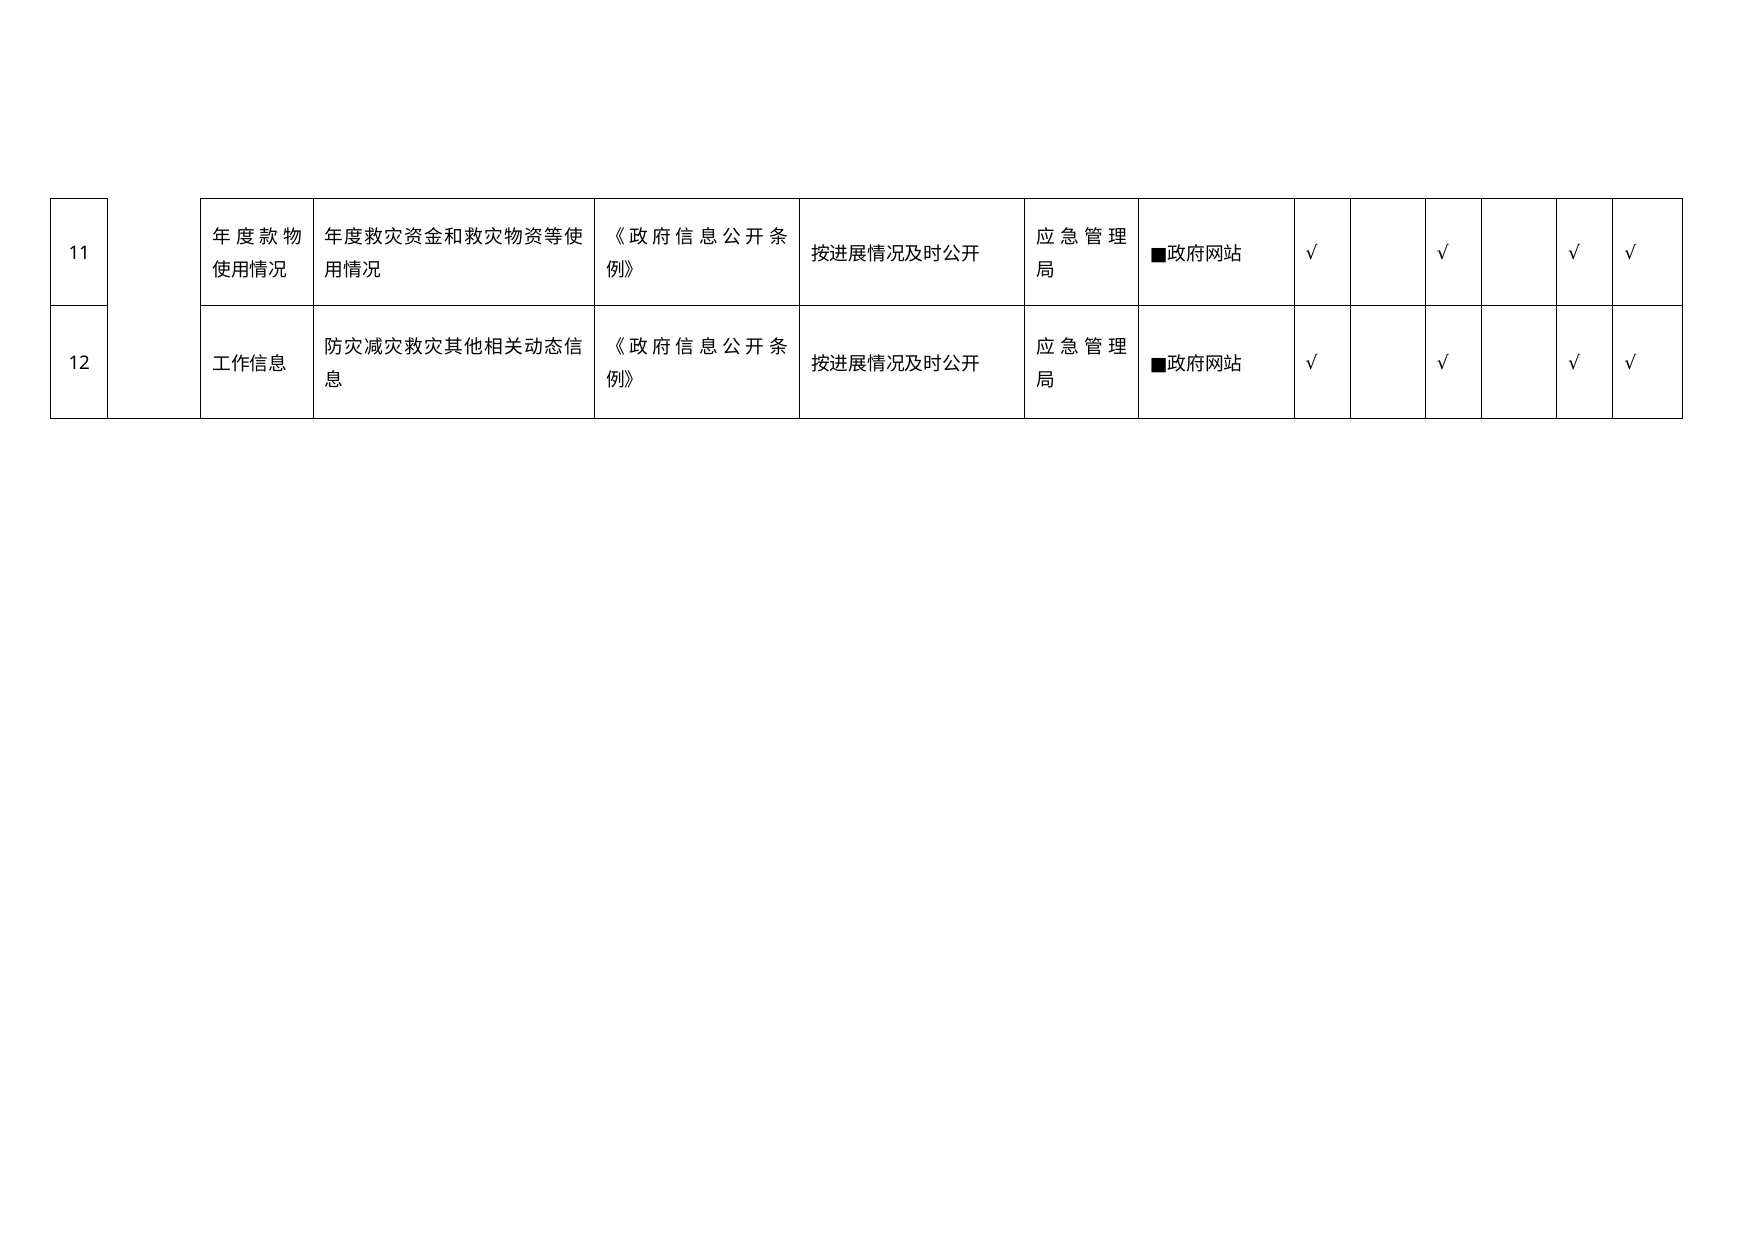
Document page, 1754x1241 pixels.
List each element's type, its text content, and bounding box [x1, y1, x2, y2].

table_cell [108, 305, 200, 418]
table_cell √ [1613, 199, 1682, 305]
table_cell 11 [51, 199, 107, 305]
table_cell [1482, 306, 1556, 418]
table_cell 按进展情况及时公开 [800, 306, 1024, 418]
table_cell 按进展情况及时公开 [800, 199, 1024, 305]
table_cell 《政府信息公开条例》 [595, 199, 799, 305]
table_cell [1482, 199, 1556, 305]
table_cell √ [1295, 306, 1350, 418]
table_cell √ [1613, 306, 1682, 418]
table_cell 12 [51, 306, 107, 418]
table_cell 年度款物使用情况 [201, 199, 313, 305]
table_cell [1351, 199, 1425, 305]
table_cell 年度救灾资金和救灾物资等使用情况 [314, 199, 594, 305]
table_cell √ [1426, 199, 1481, 305]
table_cell √ [1426, 306, 1481, 418]
table_cell √ [1557, 306, 1612, 418]
table_cell 应急管理局 [1025, 199, 1138, 305]
table_cell 工作信息 [201, 306, 313, 418]
table_cell 《政府信息公开条例》 [595, 306, 799, 418]
table_cell √ [1295, 199, 1350, 305]
table_cell 防灾减灾救灾其他相关动态信息 [314, 306, 594, 418]
table_cell 应急管理局 [1025, 306, 1138, 418]
table_cell ■政府网站 [1139, 306, 1294, 418]
table_cell ■政府网站 [1139, 199, 1294, 305]
table_cell √ [1557, 199, 1612, 305]
table_cell [1351, 306, 1425, 418]
